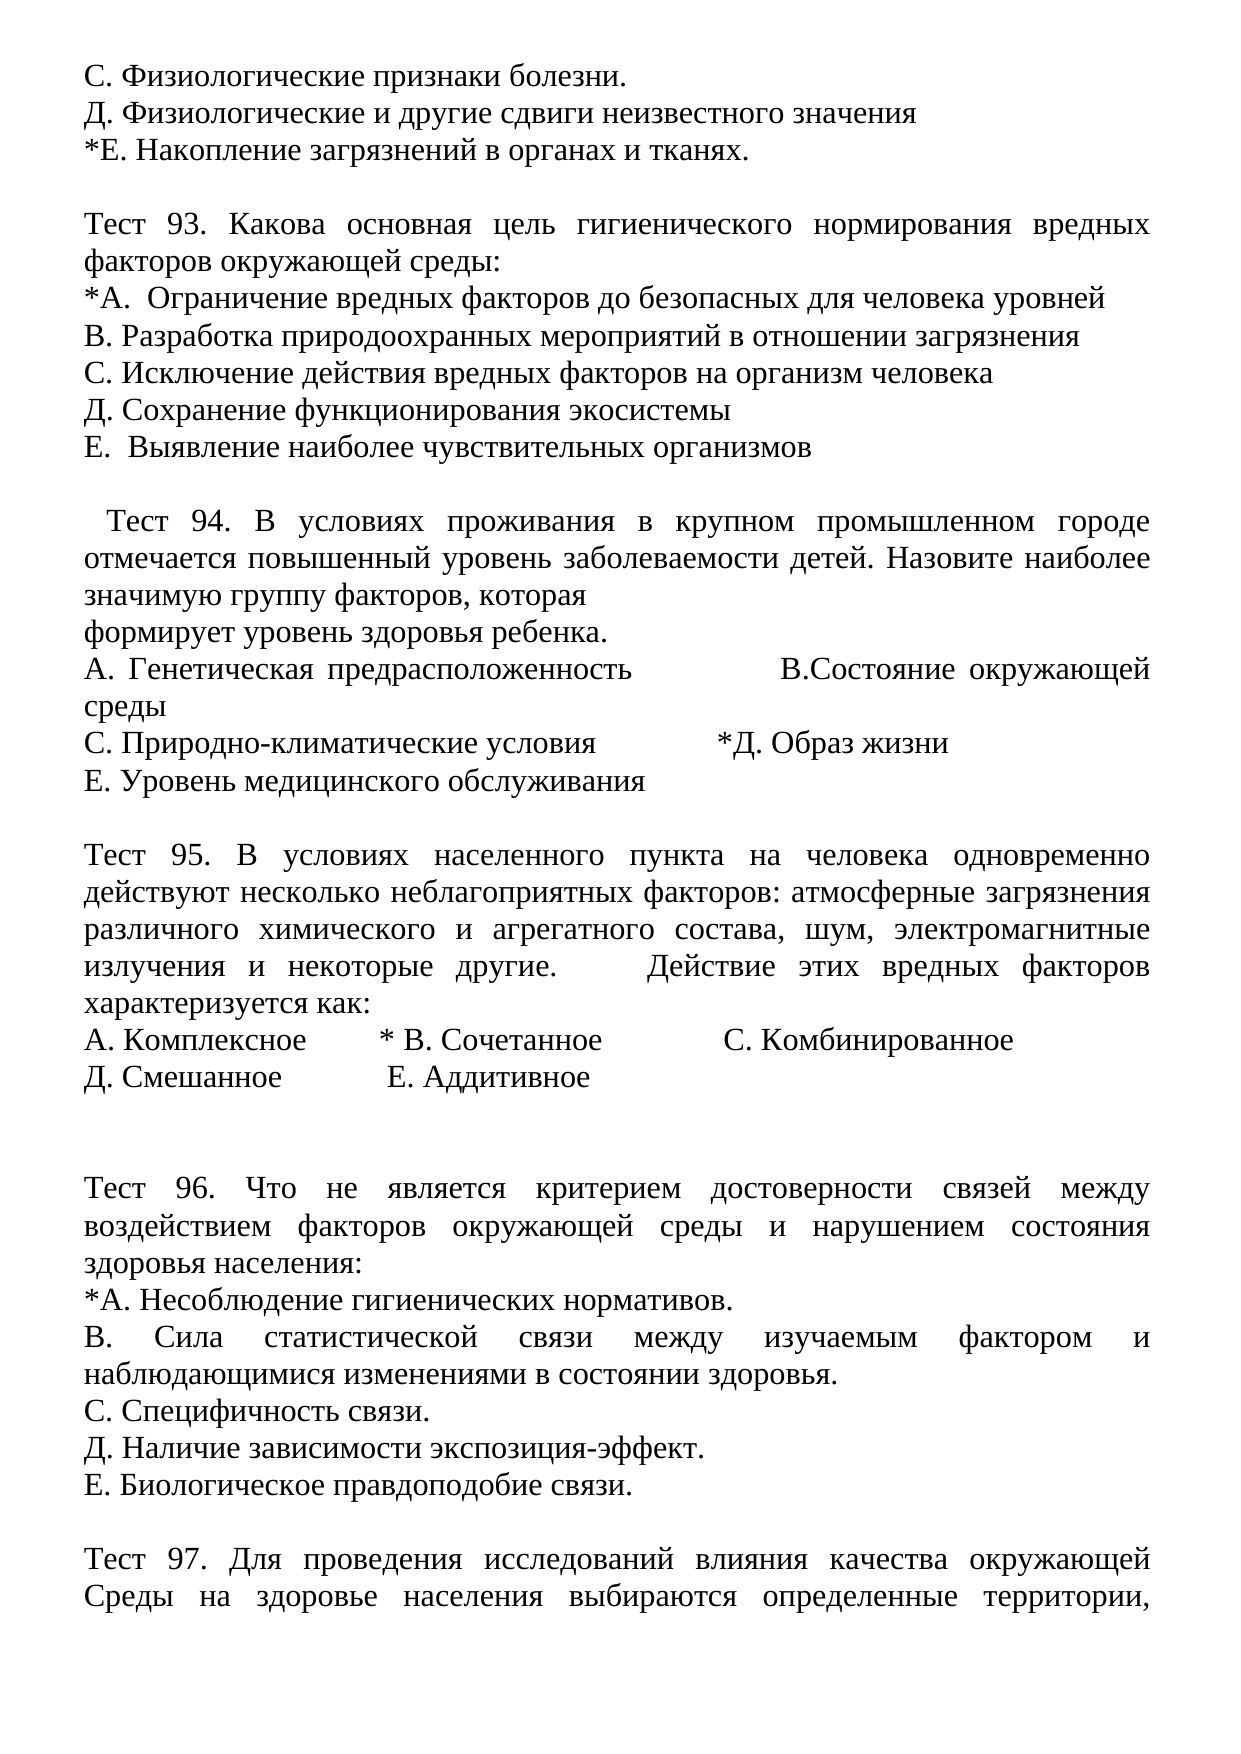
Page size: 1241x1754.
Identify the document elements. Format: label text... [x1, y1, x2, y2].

text *А. Несоблюдение гигиенических нормативов. [83, 1280, 1152, 1317]
text Д. Сохранение функционирования экосистемы [83, 390, 1152, 427]
text Д. Смешанное Е. Аддитивное [83, 1057, 1152, 1094]
subtitle Тест 96. Что не является критерием достоверности связей между воздействием факторов окружающей среды и нарушением состояния здоровья населения: [83, 1169, 1152, 1280]
text В. Разработка природоохранных мероприятий в отношении загрязнения [83, 316, 1152, 353]
text Тест 95. В условиях населенного пункта на человека одновременно действуют несколько неблагоприятных факторов: атмосферные загрязнения различного химического и агрегатного состава, шум, электромагнитные излучения и некоторые другие. Действие этих вредных факторов характеризуется как: [83, 835, 1152, 1020]
text формирует уровень здоровья ребенка. [83, 612, 1152, 649]
text А. Комплексное * В. Сочетанное С. Комбинированное [83, 1020, 1152, 1057]
text С. Природно-климатические условия *Д. Образ жизни [83, 724, 1152, 761]
text С. Физиологические признаки болезни. [83, 56, 1152, 93]
text В. Сила статистической связи между изучаемым фактором и наблюдающимися изменениями в состоянии здоровья. [83, 1317, 1152, 1391]
text Тест 93. Какова основная цель гигиенического нормирования вредных факторов окружающей среды: [83, 204, 1152, 279]
text А. Генетическая предрасположенность В.Состояние окружающей среды [83, 649, 1152, 724]
text С. Специфичность связи. [83, 1391, 1152, 1428]
text Тест 94. В условиях проживания в крупном промышленном городе отмечается повышенный уровень заболеваемости детей. Назовите наиболее значимую группу факторов, которая [83, 501, 1152, 612]
text *Е. Накопление загрязнений в органах и тканях. [83, 130, 1152, 167]
text *А. Ограничение вредных факторов до безопасных для человека уровней [83, 279, 1152, 316]
text Е. Биологическое правдоподобие связи. [83, 1465, 1152, 1502]
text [83, 1539, 1152, 1614]
text Д. Наличие зависимости экспозиция-эффект. [83, 1428, 1152, 1465]
text Е. Уровень медицинского обслуживания [83, 761, 1152, 798]
text Е. Выявление наиболее чувствительных организмов [83, 427, 1152, 464]
text Д. Физиологические и другие сдвиги неизвестного значения [83, 93, 1152, 130]
text С. Исключение действия вредных факторов на организм человека [83, 353, 1152, 390]
